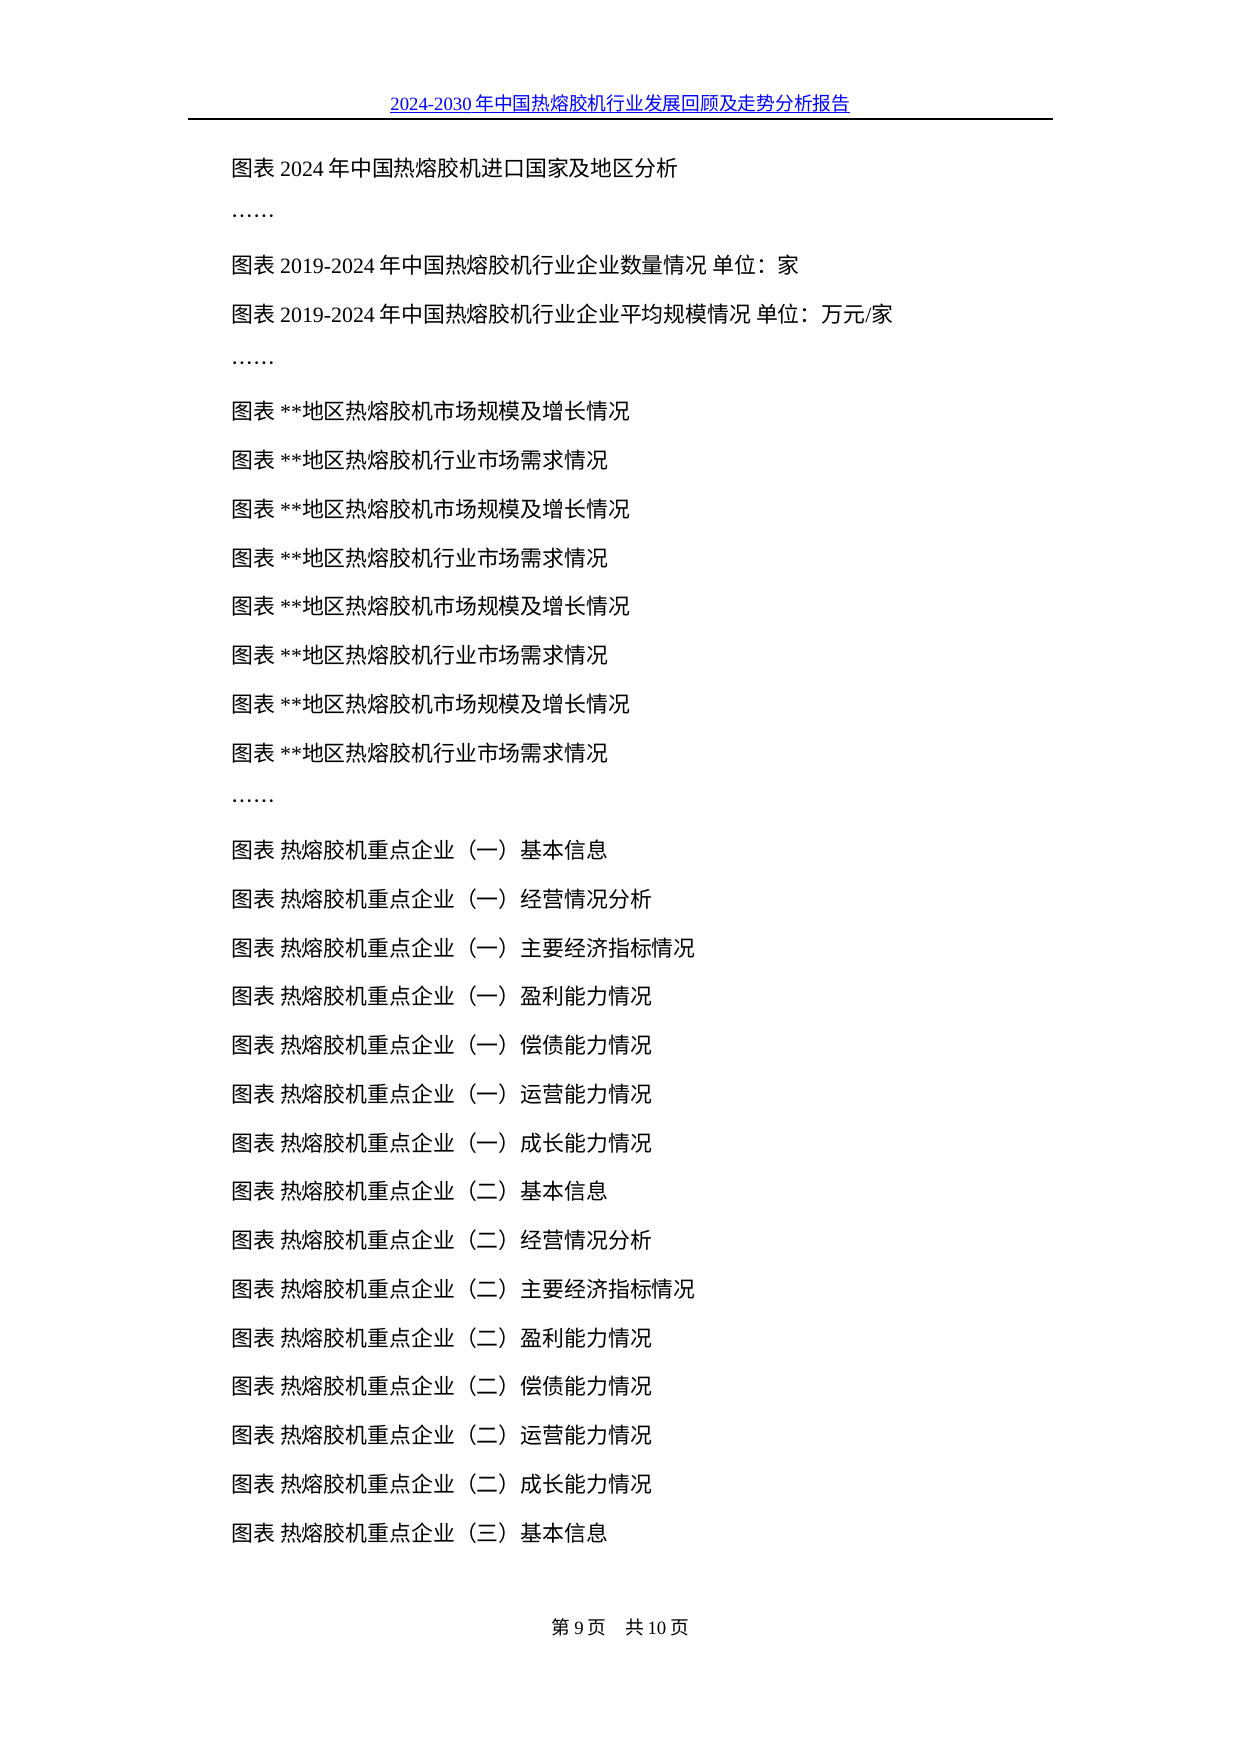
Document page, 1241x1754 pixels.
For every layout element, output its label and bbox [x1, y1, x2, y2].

text [187, 150, 1053, 1548]
